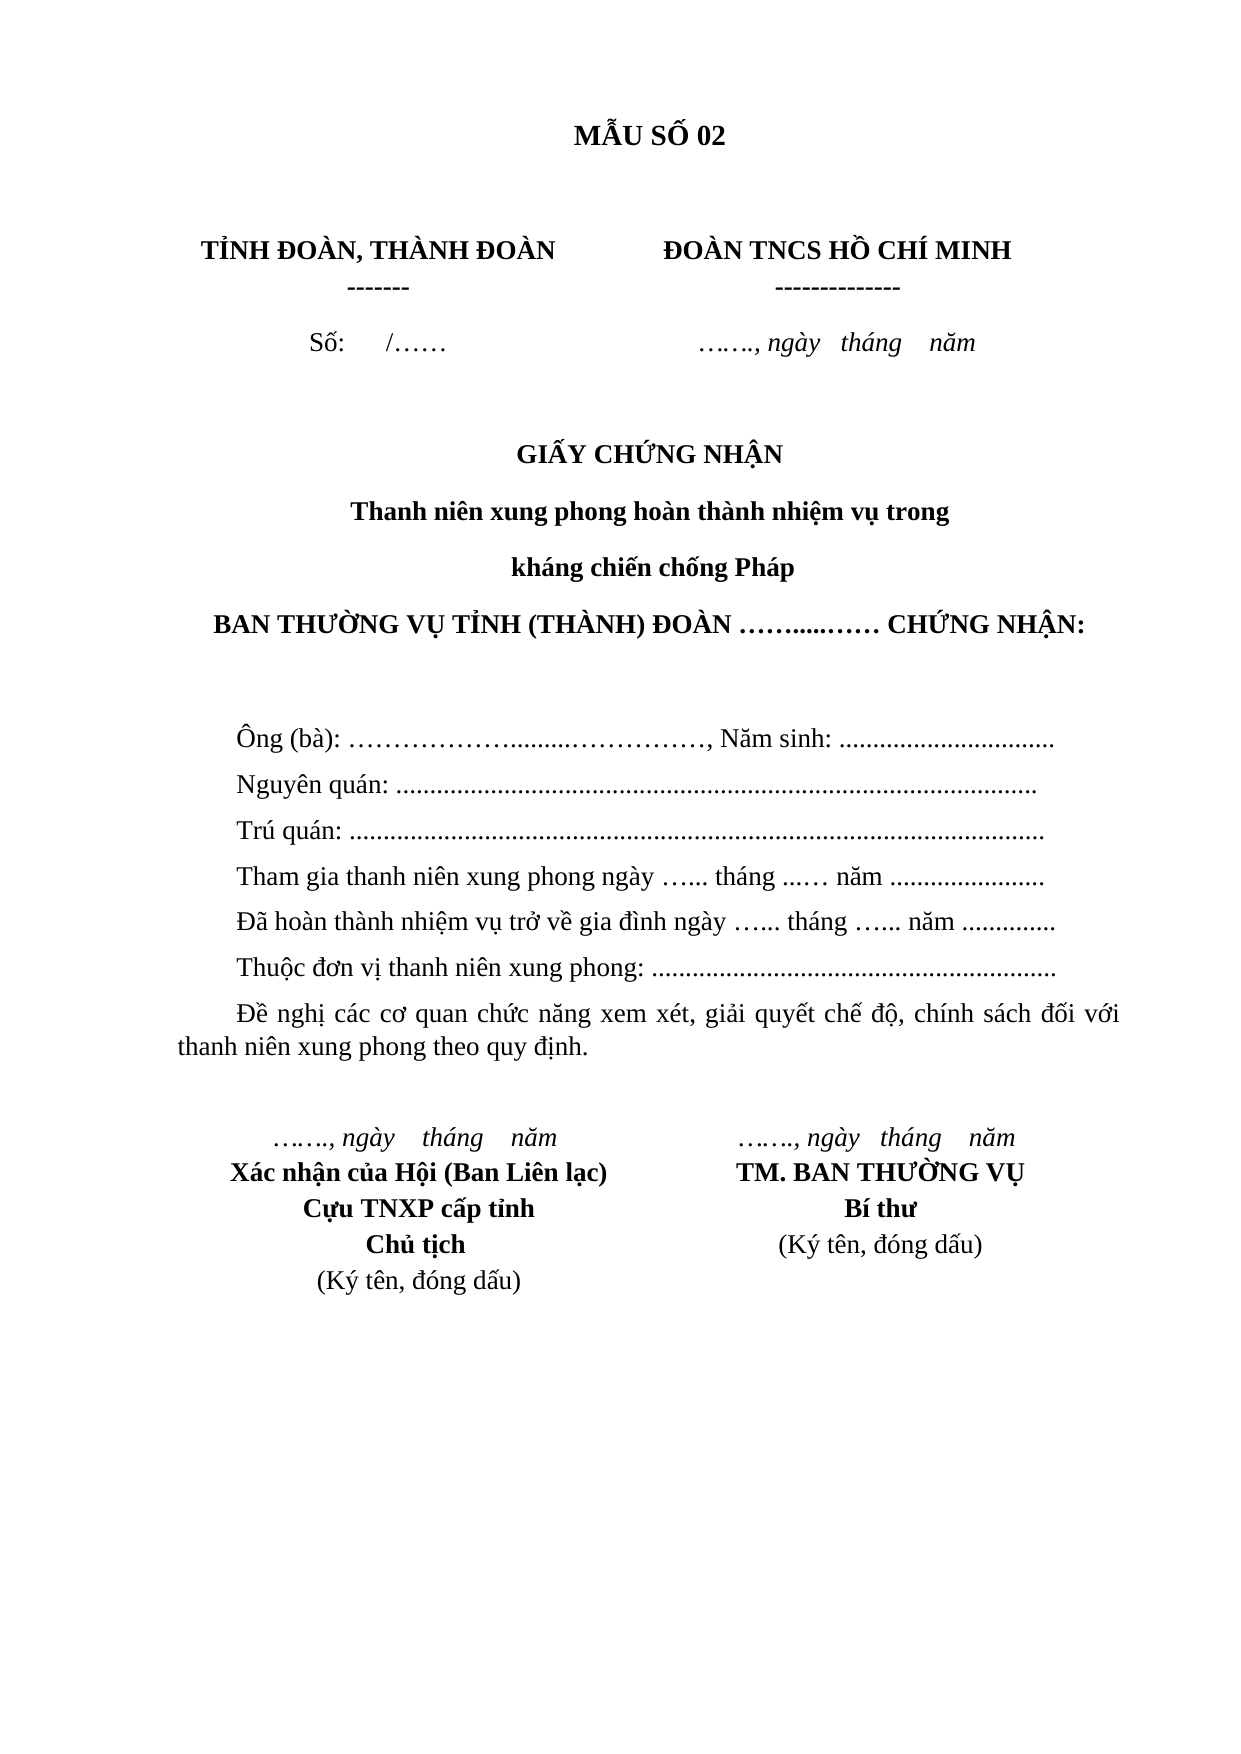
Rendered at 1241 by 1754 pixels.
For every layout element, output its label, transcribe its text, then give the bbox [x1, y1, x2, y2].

text Tham gia thanh niên xung phong ngày …... tháng ...… năm ....................... [177, 858, 1122, 892]
table_cell Số: /…… [177, 326, 579, 381]
text kháng chiến chống Pháp [177, 551, 1122, 582]
text BAN THƯỜNG VỤ TỈNH (THÀNH) ĐOÀN …….....…… CHỨNG NHẬN: [177, 608, 1122, 639]
text Nguyên quán: ............................................................................................... [177, 767, 1122, 800]
table_cell ……., ngày tháng năm [579, 326, 1096, 381]
text MẪU SỐ 02 [177, 118, 1122, 152]
text Thanh niên xung phong hoàn thành nhiệm vụ trong [177, 494, 1122, 526]
text GIẤY CHỨNG NHẬN [177, 438, 1122, 469]
text Đã hoàn thành nhiệm vụ trở về gia đình ngày …... tháng …... năm .............. [177, 904, 1122, 937]
table_header TỈNH ĐOÀN, THÀNH ĐOÀN ------- [177, 234, 579, 326]
text Đề nghị các cơ quan chức năng xem xét, giải quyết chế độ, chính sách đối với thanh niên xung phong theo quy định. [177, 996, 1122, 1062]
text Ông (bà): ……………….........……………, Năm sinh: ................................ [177, 721, 1122, 754]
table_header ……., ngày tháng năm TM. BAN THƯỜNG VỤ Bí thư (Ký tên, đóng dấu) [650, 1121, 1111, 1319]
table_header ĐOÀN TNCS HỒ CHÍ MINH -------------- [579, 234, 1096, 326]
text Thuộc đơn vị thanh niên xung phong: ............................................................ [177, 950, 1122, 983]
table_header ……., ngày tháng năm Xác nhận của Hội (Ban Liên lạc) Cựu TNXP cấp tỉnh Chủ tịch (Ký tên, đóng dấu) [188, 1121, 649, 1319]
text Trú quán: ....................................................................................................... [177, 812, 1122, 846]
